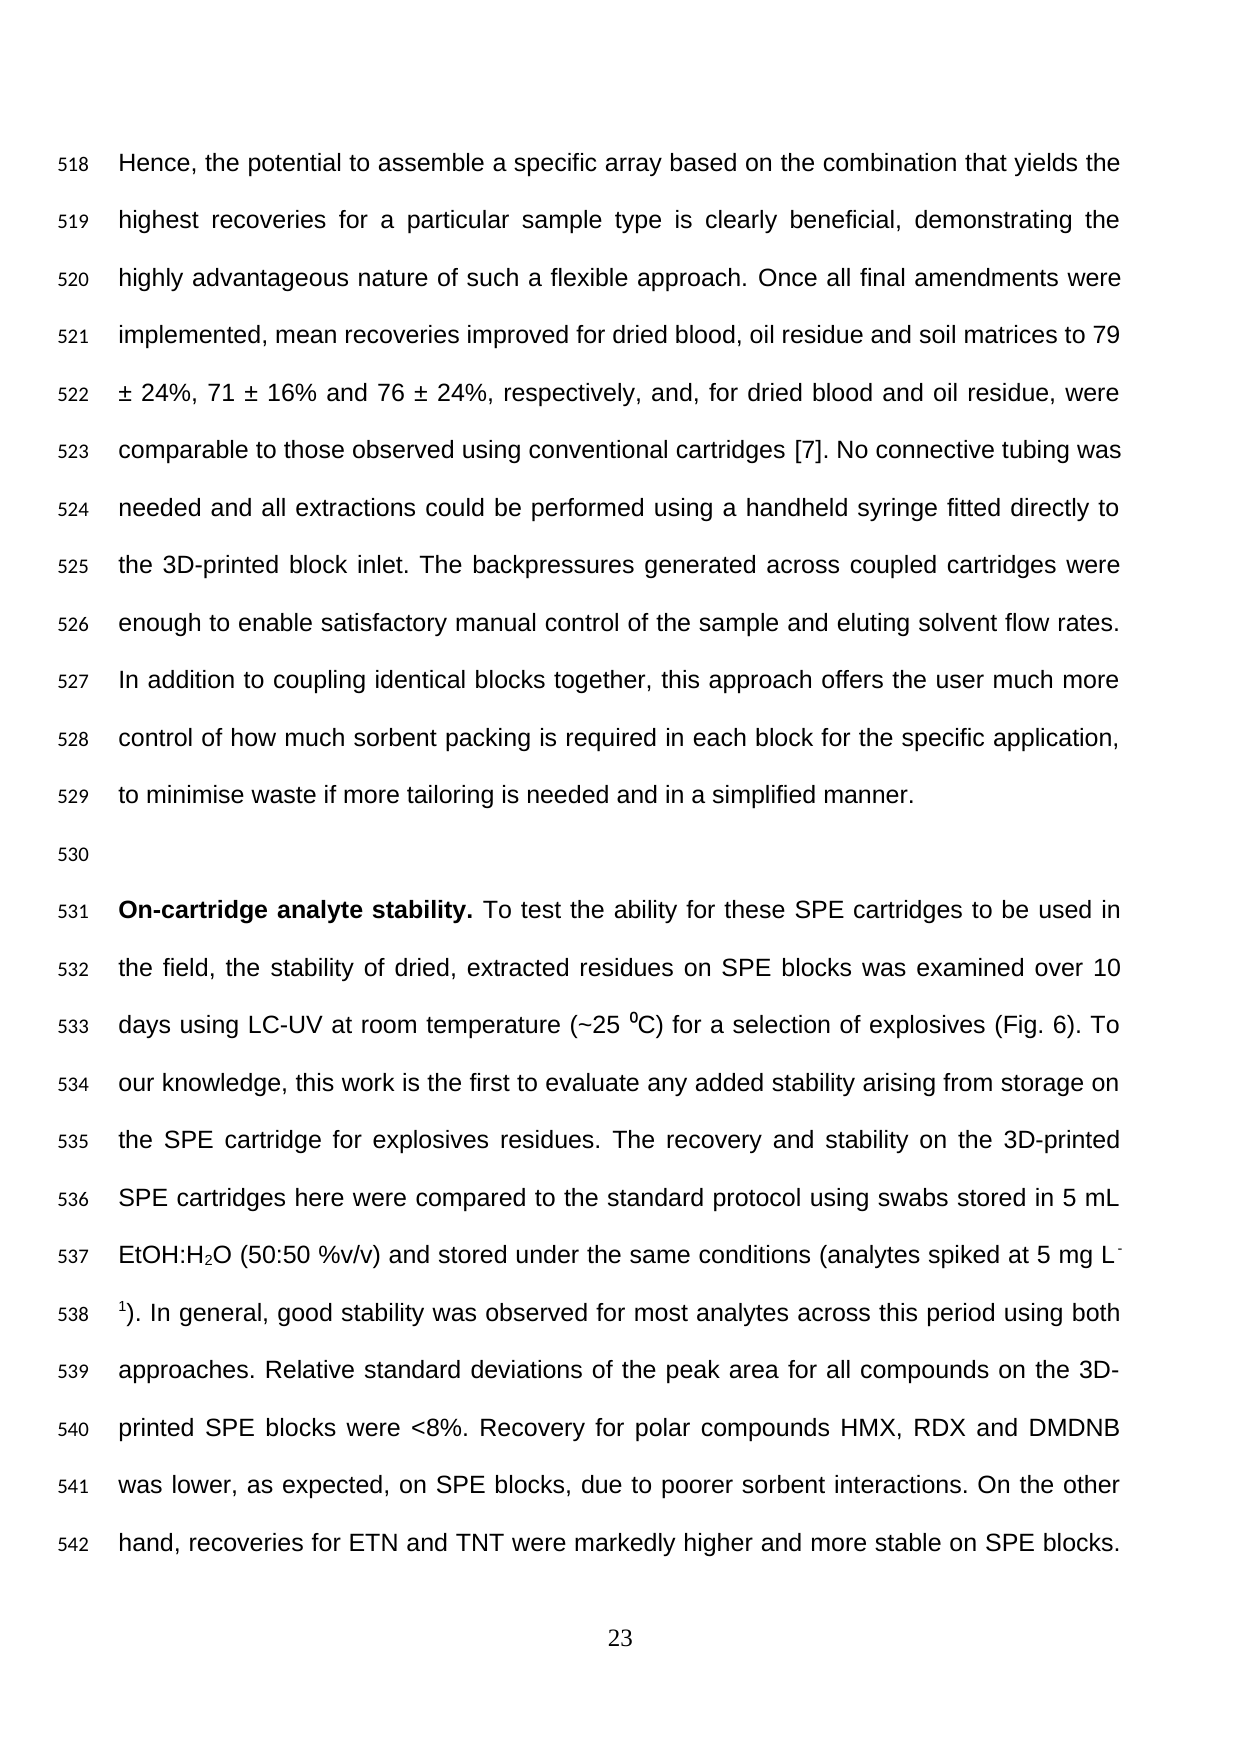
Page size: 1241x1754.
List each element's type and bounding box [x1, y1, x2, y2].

text [118, 895, 1122, 1556]
text [118, 148, 1122, 809]
